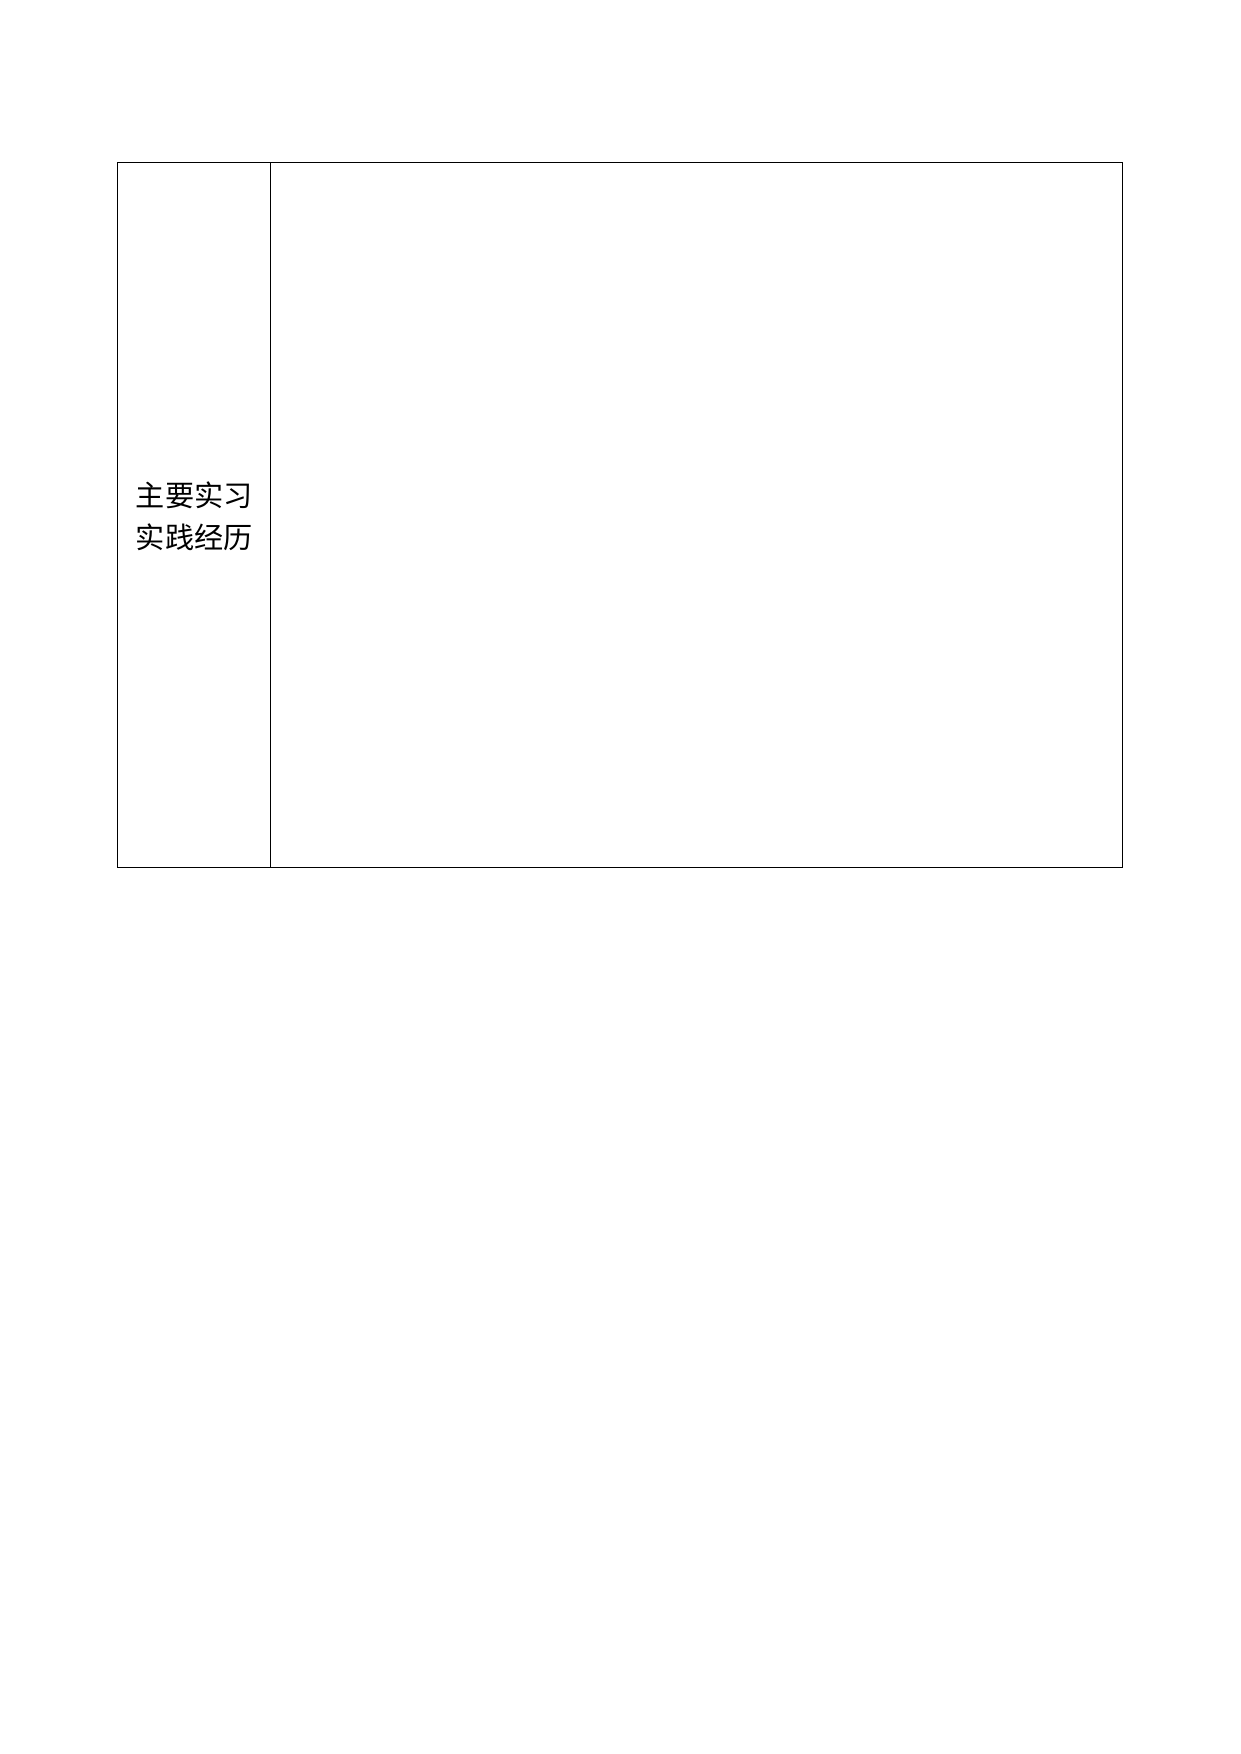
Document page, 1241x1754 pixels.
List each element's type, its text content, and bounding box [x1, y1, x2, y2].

table_cell 主要实习 实践经历 [118, 163, 270, 867]
table_cell [271, 163, 1122, 867]
